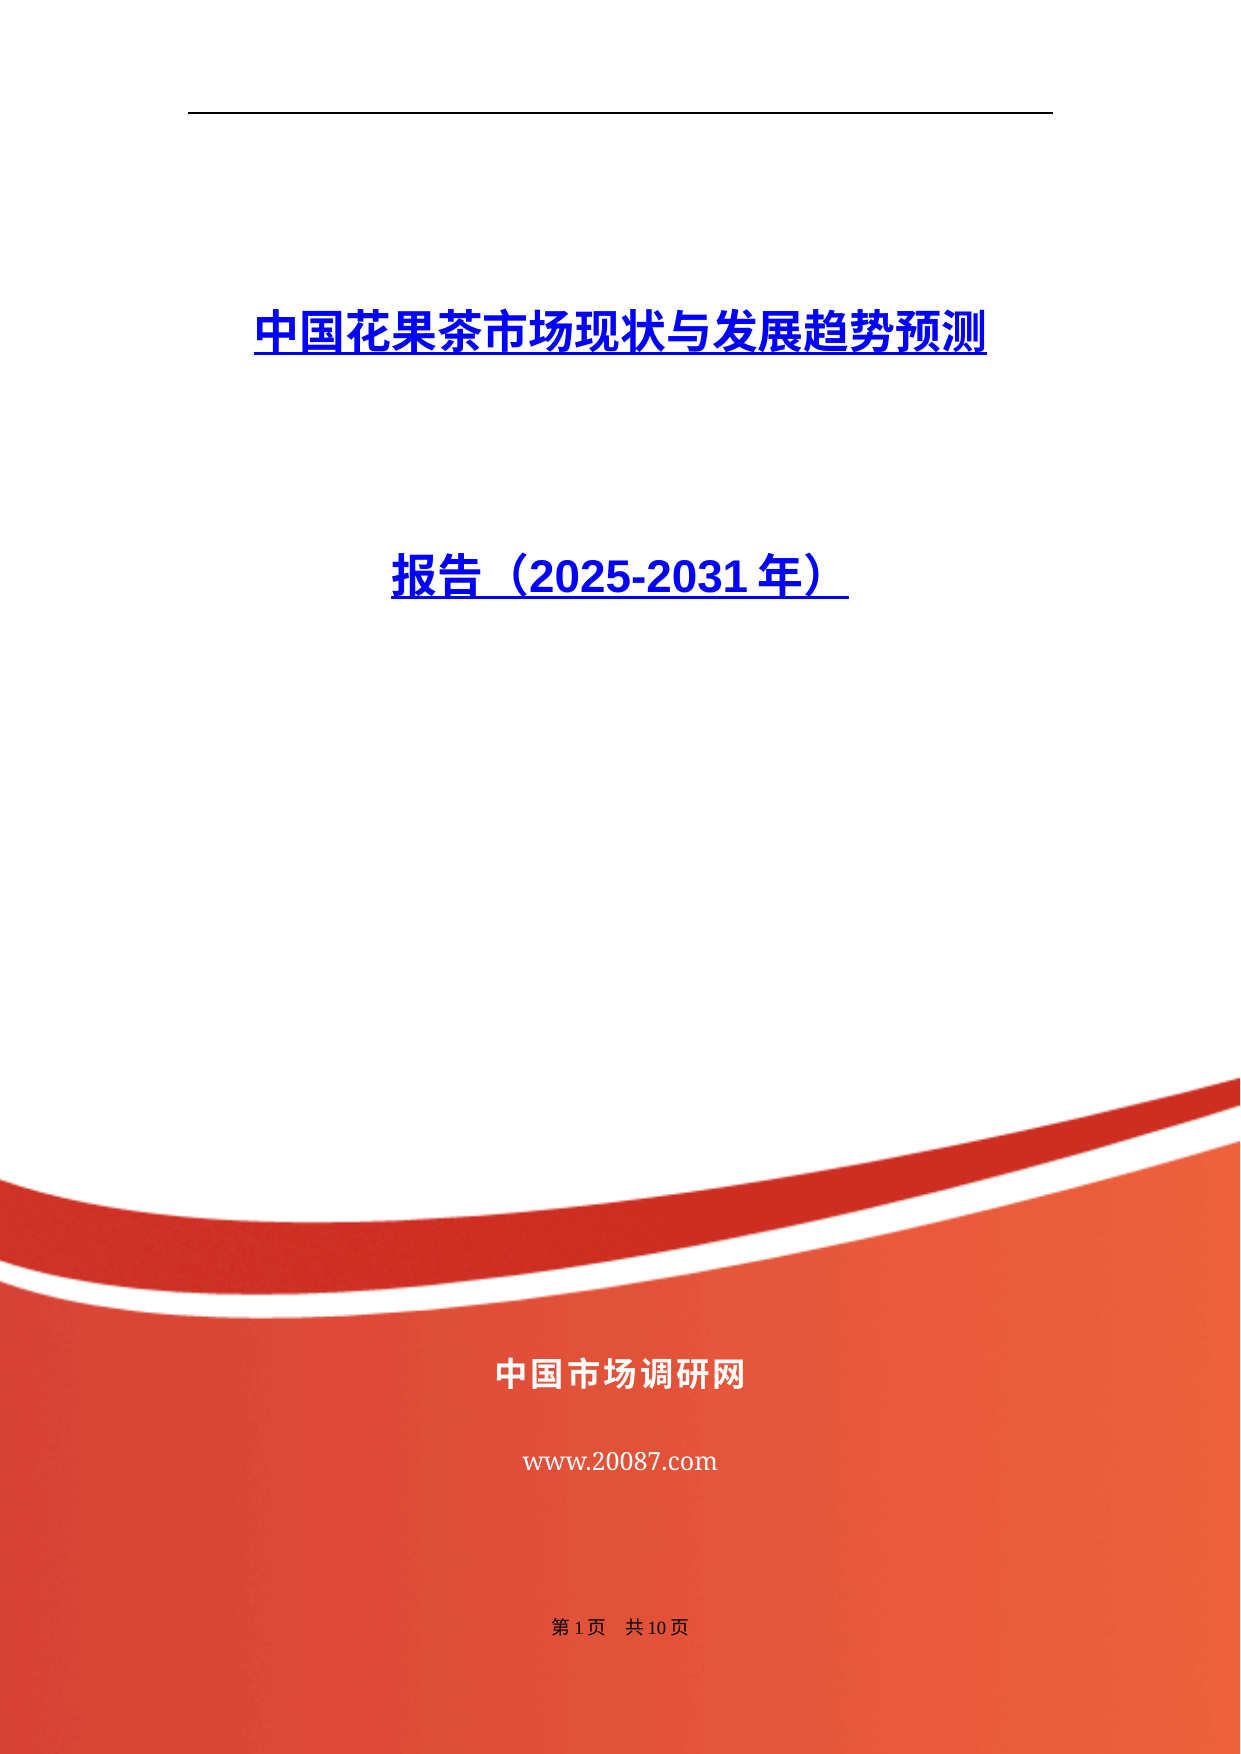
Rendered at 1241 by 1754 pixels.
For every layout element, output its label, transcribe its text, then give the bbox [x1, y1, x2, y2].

table_header 中国花果茶市场现状与发展趋势预测报告（2025-2031年） [188, 207, 1053, 773]
picture [0, 1006, 1241, 1754]
subtitle 中国市场调研网 [187, 1339, 1053, 1404]
text www.20087.com [187, 1428, 1053, 1493]
